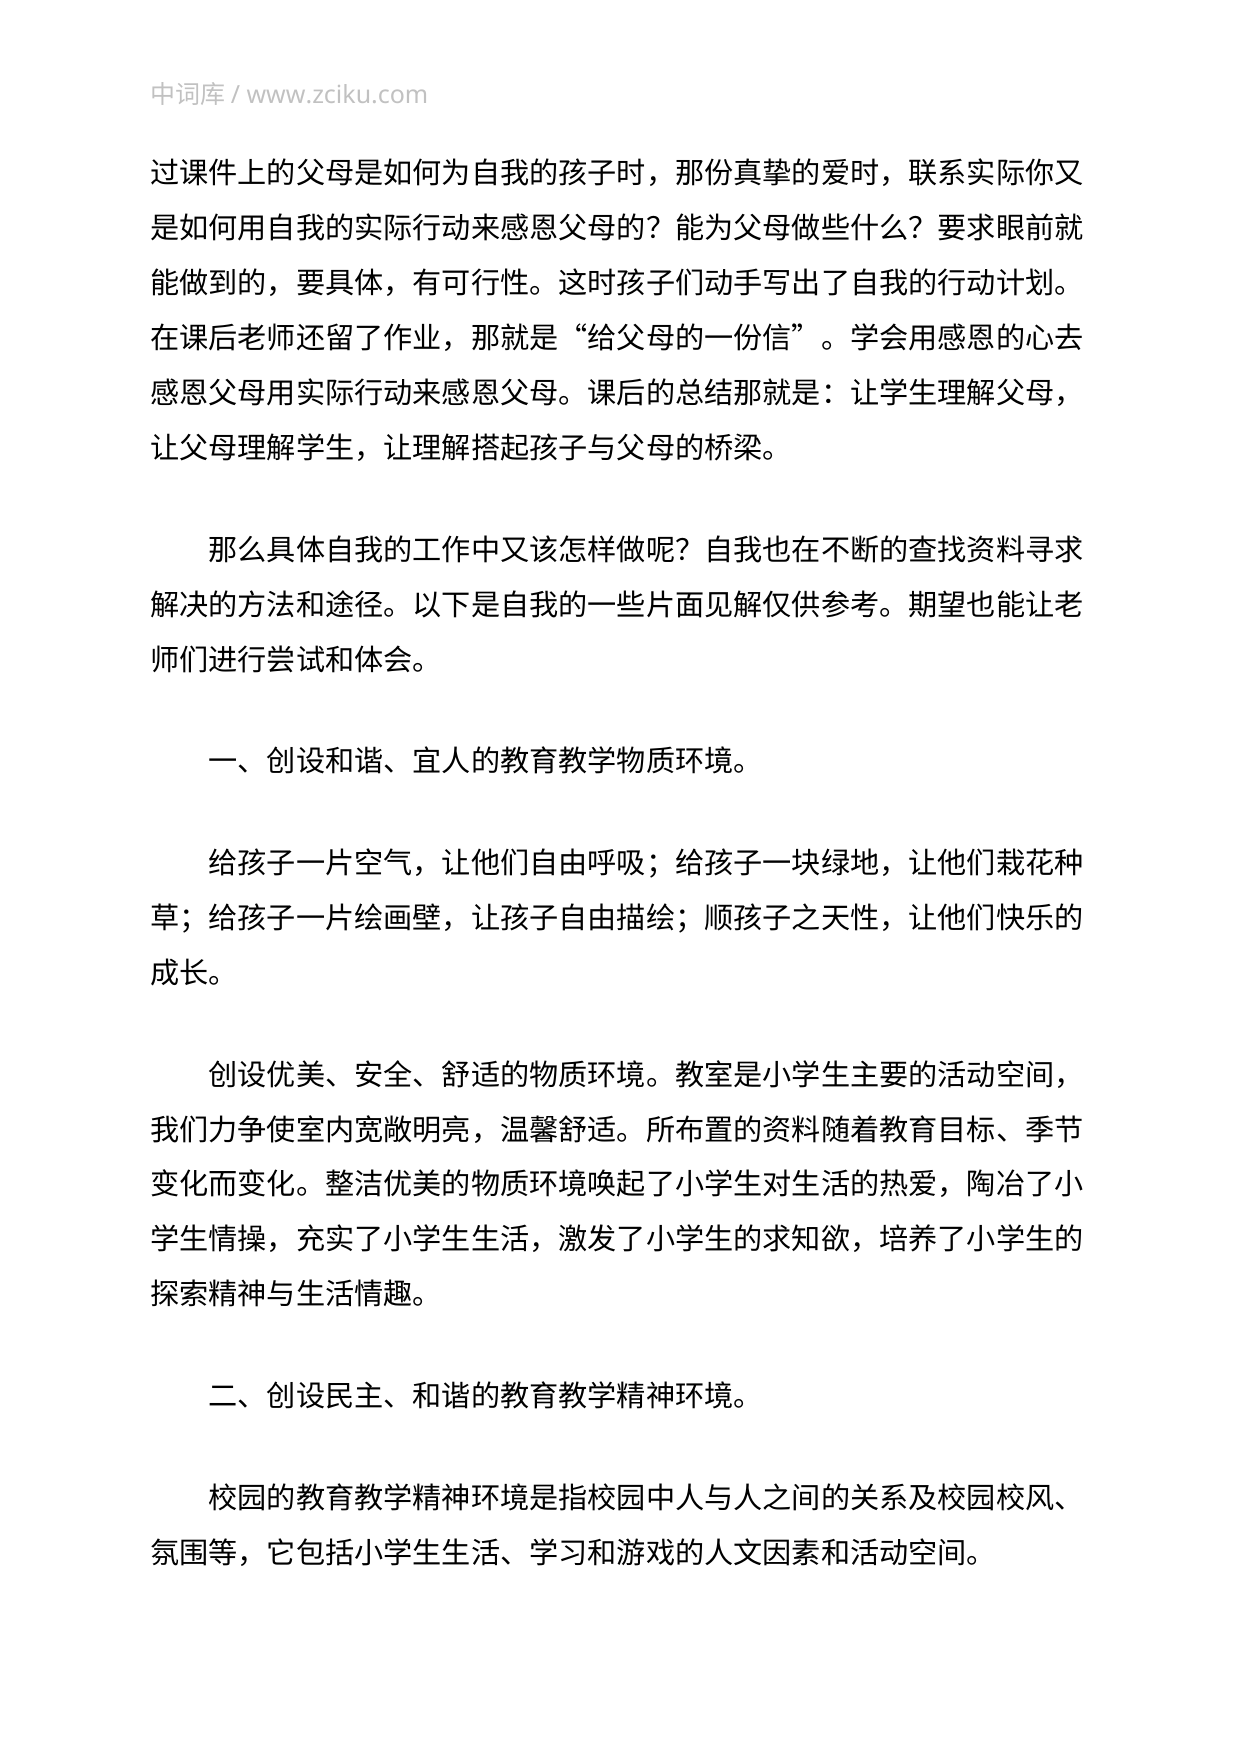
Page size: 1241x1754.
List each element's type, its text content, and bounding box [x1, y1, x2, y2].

text 二、创设民主、和谐的教育教学精神环境。 [150, 1372, 1090, 1415]
text 校园的教育教学精神环境是指校园中人与人之间的关系及校园校风、氛围等，它包括小学生生活、学习和游戏的人文因素和活动空间。 [150, 1474, 1090, 1571]
text 那么具体自我的工作中又该怎样做呢？自我也在不断的查找资料寻求解决的方法和途径。以下是自我的一些片面见解仅供参考。期望也能让老师们进行尝试和体会。 [150, 526, 1090, 678]
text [150, 150, 1090, 467]
text 给孩子一片空气，让他们自由呼吸；给孩子一块绿地，让他们栽花种草；给孩子一片绘画壁，让孩子自由描绘；顺孩子之天性，让他们快乐的成长。 [150, 839, 1090, 992]
text 一、创设和谐、宜人的教育教学物质环境。 [150, 738, 1090, 780]
text 创设优美、安全、舒适的物质环境。教室是小学生主要的活动空间，我们力争使室内宽敞明亮，温馨舒适。所布置的资料随着教育目标、季节变化而变化。整洁优美的物质环境唤起了小学生对生活的热爱，陶冶了小学生情操，充实了小学生生活，激发了小学生的求知欲，培养了小学生的探索精神与生活情趣。 [150, 1051, 1090, 1313]
